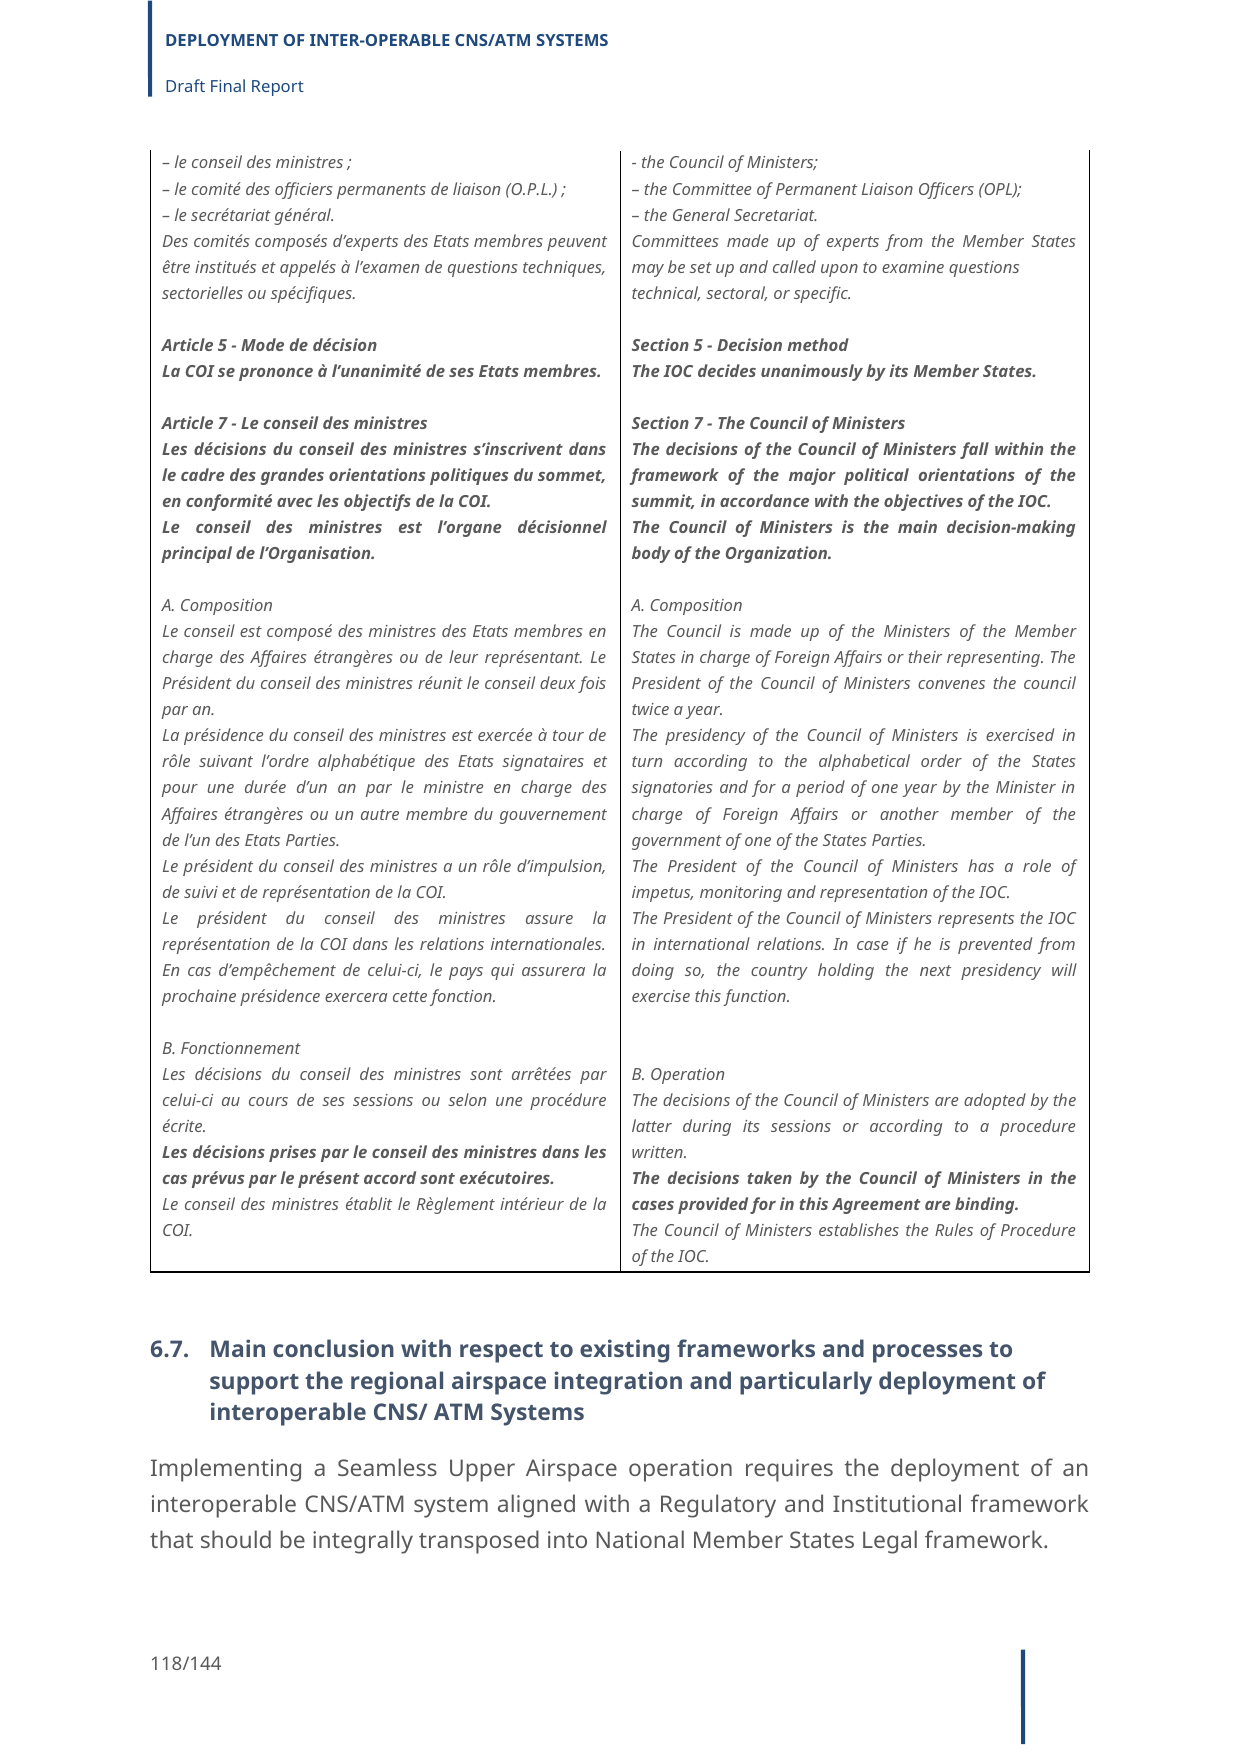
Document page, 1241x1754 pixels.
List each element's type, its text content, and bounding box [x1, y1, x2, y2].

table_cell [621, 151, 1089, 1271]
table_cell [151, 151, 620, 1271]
text Implementing a Seamless Upper Airspace operation requires the deployment of an interoperable CNS/ATM system aligned with a Regulatory and Institutional framework that should be integrally transposed into National Member States Legal framework. [150, 1452, 1090, 1555]
text Main conclusion with respect to existing frameworks and processes to support the regional airspace integration and particularly deployment of interoperable CNS/ ATM Systems [150, 1333, 1090, 1427]
